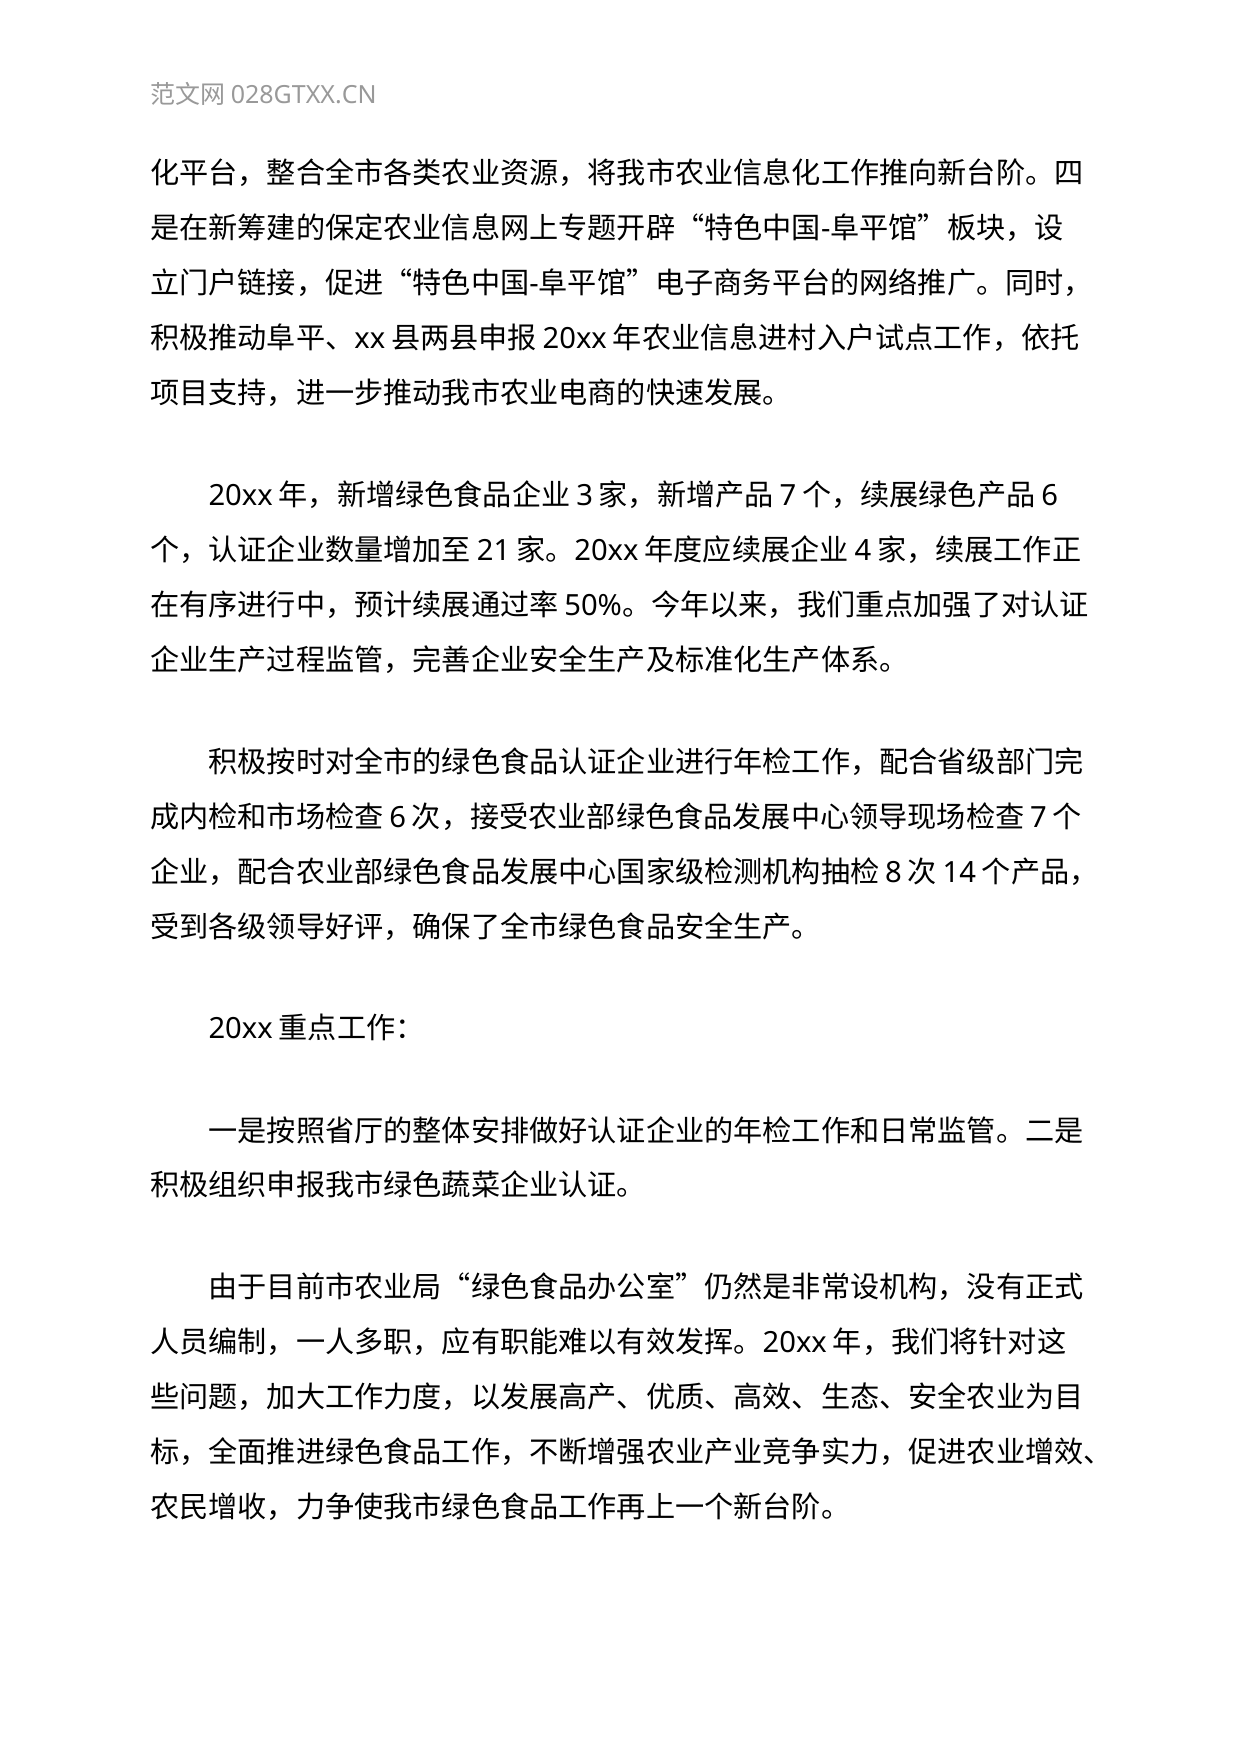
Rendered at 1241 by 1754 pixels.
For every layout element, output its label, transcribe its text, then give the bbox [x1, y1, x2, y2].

text 一是按照省厅的整体安排做好认证企业的年检工作和日常监管。二是积极组织申报我市绿色蔬菜企业认证。 [150, 1107, 1090, 1204]
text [150, 150, 1090, 412]
text 积极按时对全市的绿色食品认证企业进行年检工作，配合省级部门完成内检和市场检查6次，接受农业部绿色食品发展中心领导现场检查7个企业，配合农业部绿色食品发展中心国家级检测机构抽检8次14个产品，受到各级领导好评，确保了全市绿色食品安全生产。 [150, 738, 1090, 946]
text 由于目前市农业局“绿色食品办公室”仍然是非常设机构，没有正式人员编制，一人多职，应有职能难以有效发挥。20xx年，我们将针对这些问题，加大工作力度，以发展高产、优质、高效、生态、安全农业为目标，全面推进绿色食品工作，不断增强农业产业竞争实力，促进农业增效、农民增收，力争使我市绿色食品工作再上一个新台阶。 [150, 1264, 1090, 1526]
text 20xx重点工作： [150, 1005, 1090, 1047]
text 20xx年，新增绿色食品企业3家，新增产品7个，续展绿色产品6个，认证企业数量增加至21家。20xx年度应续展企业4家，续展工作正在有序进行中，预计续展通过率50%。今年以来，我们重点加强了对认证企业生产过程监管，完善企业安全生产及标准化生产体系。 [150, 472, 1090, 679]
